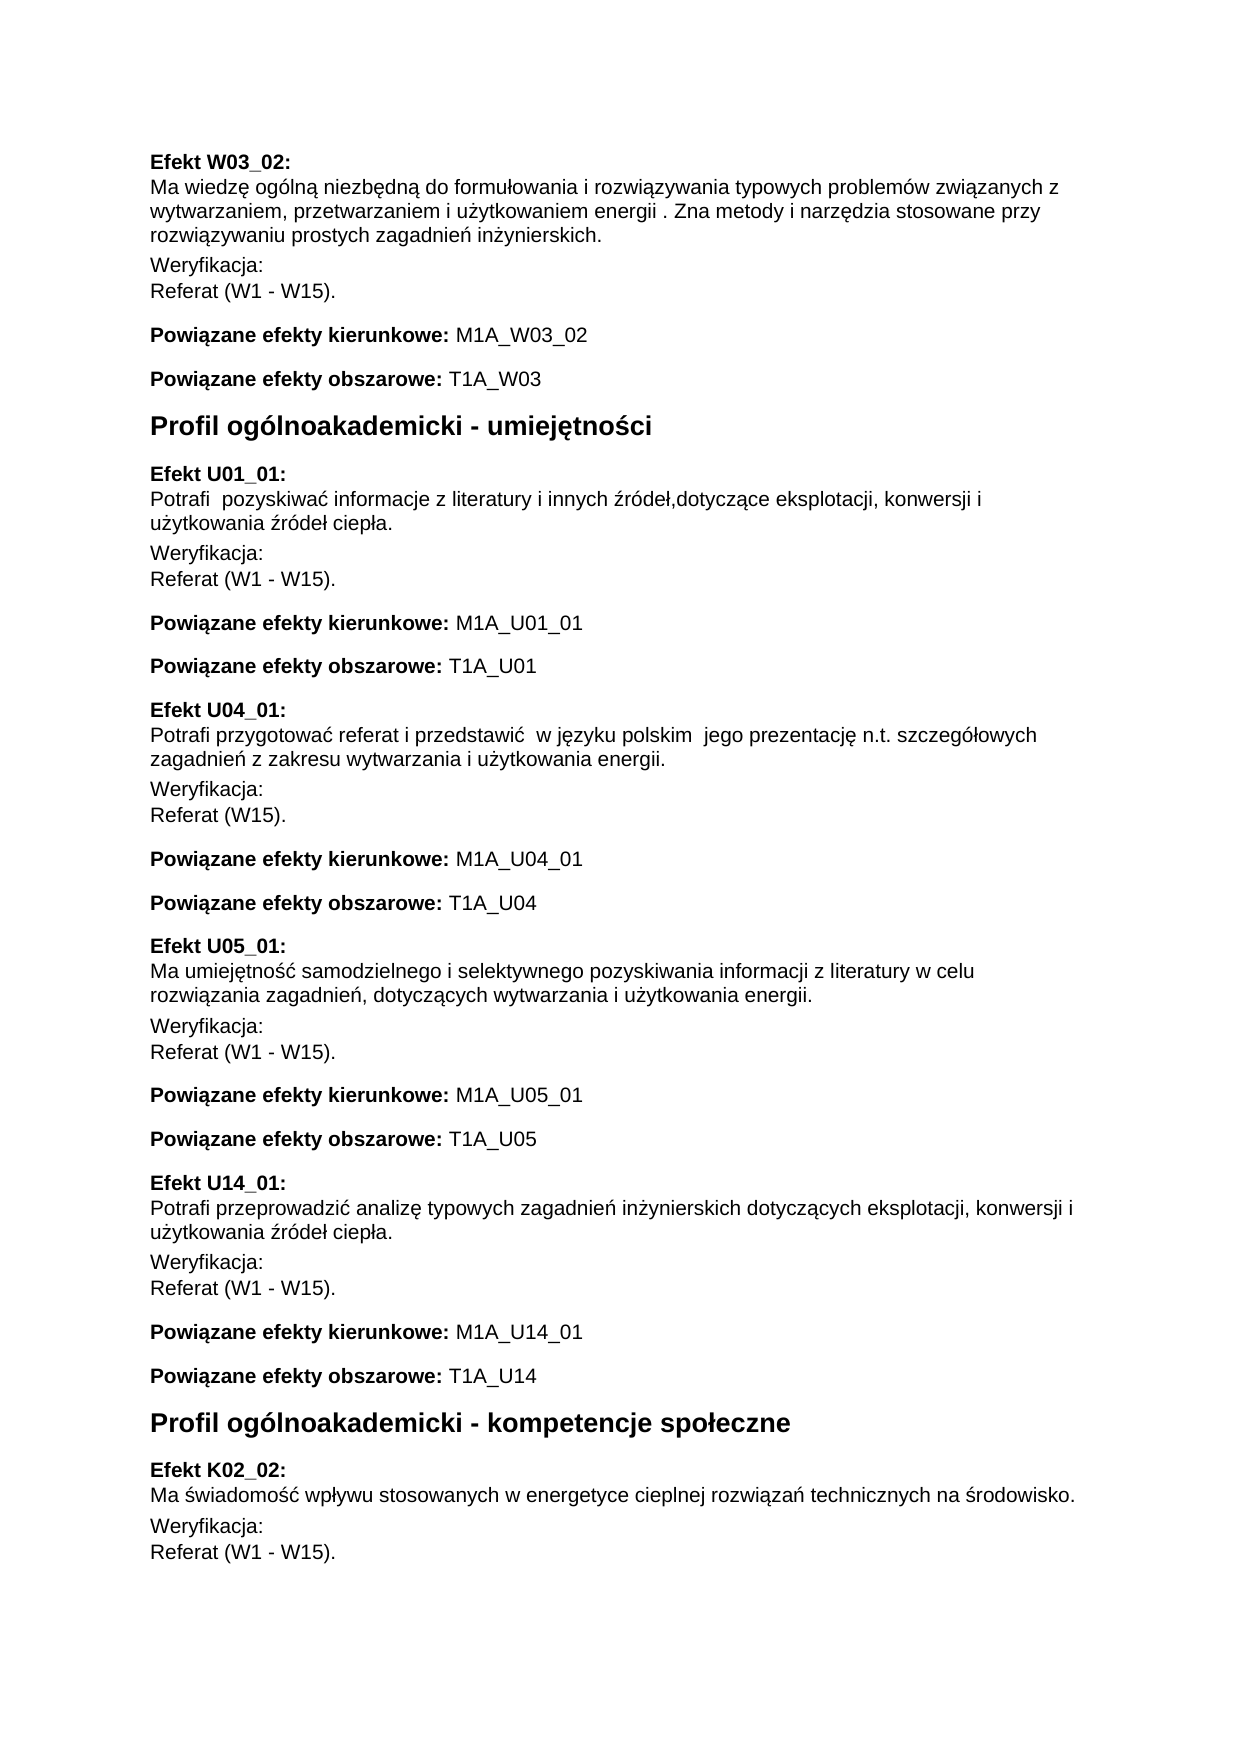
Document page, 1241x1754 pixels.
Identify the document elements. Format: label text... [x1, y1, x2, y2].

text Ma umiejętność samodzielnego i selektywnego pozyskiwania informacji z literatury w celu rozwiązania zagadnień, dotyczących wytwarzania i użytkowania energii. [150, 959, 1090, 1007]
text Powiązane efekty kierunkowe: M1A_W03_02 [150, 323, 1090, 347]
text Powiązane efekty kierunkowe: M1A_U05_01 [150, 1083, 1090, 1107]
text Referat (W1 - W15). [150, 1276, 1090, 1300]
text Powiązane efekty obszarowe: T1A_U14 [150, 1363, 1090, 1387]
text Efekt U05_01: [150, 934, 1090, 958]
text Potrafi pozyskiwać informacje z literatury i innych źródeł,dotyczące eksplotacji, konwersji i użytkowania źródeł ciepła. [150, 486, 1090, 534]
text Weryfikacja: [150, 253, 1090, 277]
text Potrafi przeprowadzić analizę typowych zagadnień inżynierskich dotyczących eksplotacji, konwersji i użytkowania źródeł ciepła. [150, 1196, 1090, 1244]
text Powiązane efekty kierunkowe: M1A_U04_01 [150, 847, 1090, 871]
text Weryfikacja: [150, 541, 1090, 564]
text Powiązane efekty obszarowe: T1A_W03 [150, 367, 1090, 391]
text Referat (W1 - W15). [150, 279, 1090, 303]
text Powiązane efekty obszarowe: T1A_U05 [150, 1127, 1090, 1151]
text Powiązane efekty kierunkowe: M1A_U14_01 [150, 1320, 1090, 1344]
text Weryfikacja: [150, 777, 1090, 801]
text Efekt W03_02: [150, 150, 1090, 174]
text Efekt U14_01: [150, 1171, 1090, 1195]
subtitle Profil ogólnoakademicki - umiejętności [150, 410, 1090, 442]
text Referat (W1 - W15). [150, 567, 1090, 591]
text Efekt U01_01: [150, 461, 1090, 485]
subtitle Profil ogólnoakademicki - kompetencje społeczne [150, 1407, 1090, 1438]
text Ma wiedzę ogólną niezbędną do formułowania i rozwiązywania typowych problemów związanych z wytwarzaniem, przetwarzaniem i użytkowaniem energii . Zna metody i narzędzia stosowane przy rozwiązywaniu prostych zagadnień inżynierskich. [150, 175, 1090, 247]
text Referat (W1 - W15). [150, 1039, 1090, 1063]
text Powiązane efekty obszarowe: T1A_U04 [150, 891, 1090, 914]
text Powiązane efekty kierunkowe: M1A_U01_01 [150, 610, 1090, 634]
text Weryfikacja: [150, 1013, 1090, 1037]
text Efekt U04_01: [150, 698, 1090, 722]
text Weryfikacja: [150, 1513, 1090, 1537]
text Efekt K02_02: [150, 1458, 1090, 1482]
text Potrafi przygotować referat i przedstawić w języku polskim jego prezentację n.t. szczegółowych zagadnień z zakresu wytwarzania i użytkowania energii. [150, 723, 1090, 771]
text Ma świadomość wpływu stosowanych w energetyce cieplnej rozwiązań technicznych na środowisko. [150, 1483, 1090, 1507]
text Powiązane efekty obszarowe: T1A_U01 [150, 654, 1090, 678]
text Referat (W15). [150, 803, 1090, 827]
text Referat (W1 - W15). [150, 1539, 1090, 1563]
text Weryfikacja: [150, 1250, 1090, 1274]
